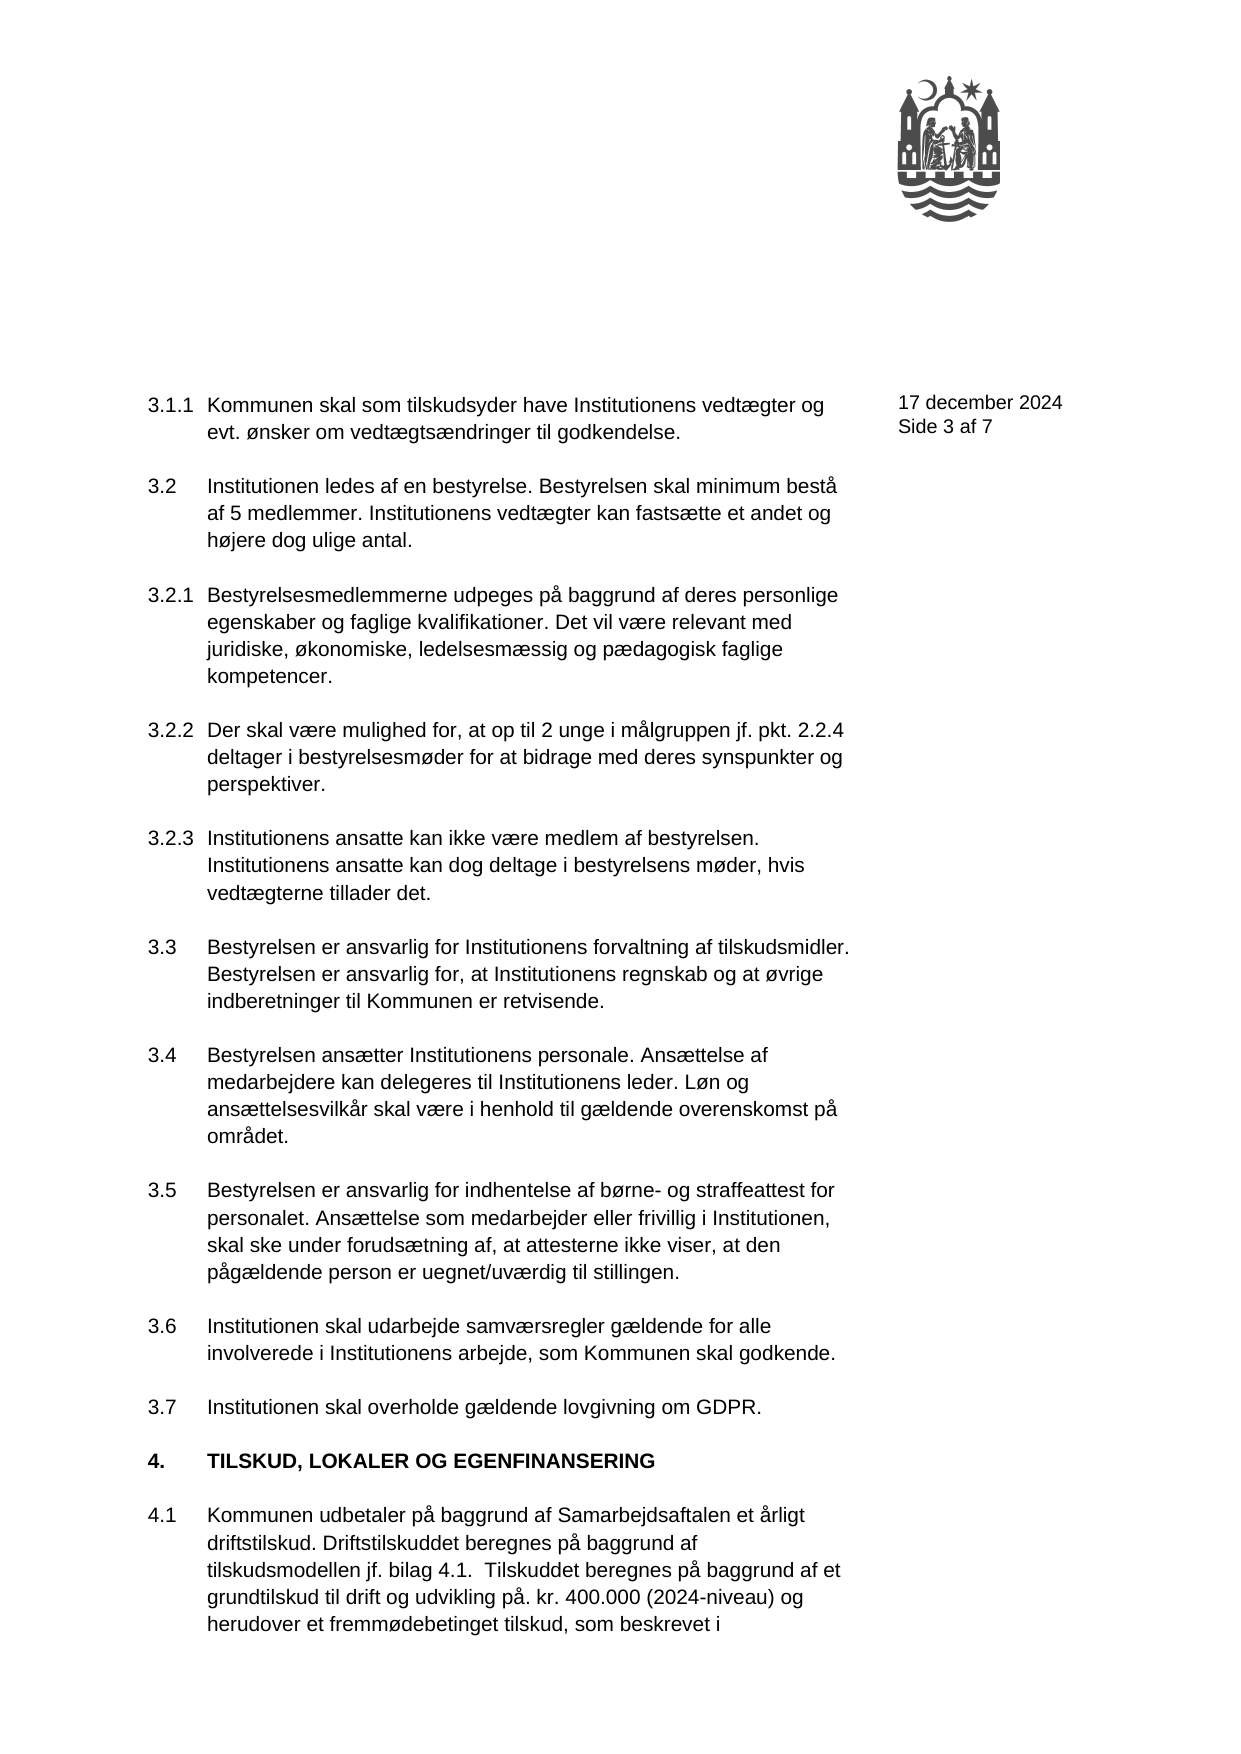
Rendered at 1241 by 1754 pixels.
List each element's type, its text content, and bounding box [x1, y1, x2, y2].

text 3.7 Institutionen skal overholde gældende lovgivning om GDPR. [148, 1392, 856, 1419]
text 3.4 Bestyrelsen ansætter Institutionens personale. Ansættelse af medarbejdere kan delegeres til Institutionens leder. Løn og ansættelsesvilkår skal være i henhold til gældende overenskomst på området. [148, 1040, 856, 1148]
text 3.6 Institutionen skal udarbejde samværsregler gældende for alle involverede i Institutionens arbejde, som Kommunen skal godkende. [148, 1311, 856, 1365]
text 3.2.1 Bestyrelsesmedlemmerne udpeges på baggrund af deres personlige egenskaber og faglige kvalifikationer. Det vil være relevant med juridiske, økonomiske, ledelsesmæssig og pædagogisk faglige kompetencer. [148, 579, 856, 688]
text 3.1.1 Kommunen skal som tilskudsyder have Institutionens vedtægter og evt. ønsker om vedtægtsændringer til godkendelse. [148, 390, 856, 444]
picture [897, 76, 1000, 222]
text 3.2 Institutionen ledes af en bestyrelse. Bestyrelsen skal minimum bestå af 5 medlemmer. Institutionens vedtægter kan fastsætte et andet og højere dog ulige antal. [148, 471, 856, 552]
text 4. TILSKUD, LOKALER OG EGENFINANSERING [148, 1446, 856, 1473]
text 3.3 Bestyrelsen er ansvarlig for Institutionens forvaltning af tilskudsmidler. Bestyrelsen er ansvarlig for, at Institutionens regnskab og at øvrige indberetninger til Kommunen er retvisende. [148, 931, 856, 1013]
text 3.5 Bestyrelsen er ansvarlig for indhentelse af børne- og straffeattest for personalet. Ansættelse som medarbejder eller frivillig i Institutionen, skal ske under forudsætning af, at attesterne ikke viser, at den pågældende person er uegnet/uværdig til stillingen. [148, 1175, 856, 1283]
text 3.2.2 Der skal være mulighed for, at op til 2 unge i målgruppen jf. pkt. 2.2.4 deltager i bestyrelsesmøder for at bidrage med deres synspunkter og perspektiver. [148, 715, 856, 796]
text 3.2.3 Institutionens ansatte kan ikke være medlem af bestyrelsen. Institutionens ansatte kan dog deltage i bestyrelsens møder, hvis vedtægterne tillader det. [148, 823, 856, 904]
